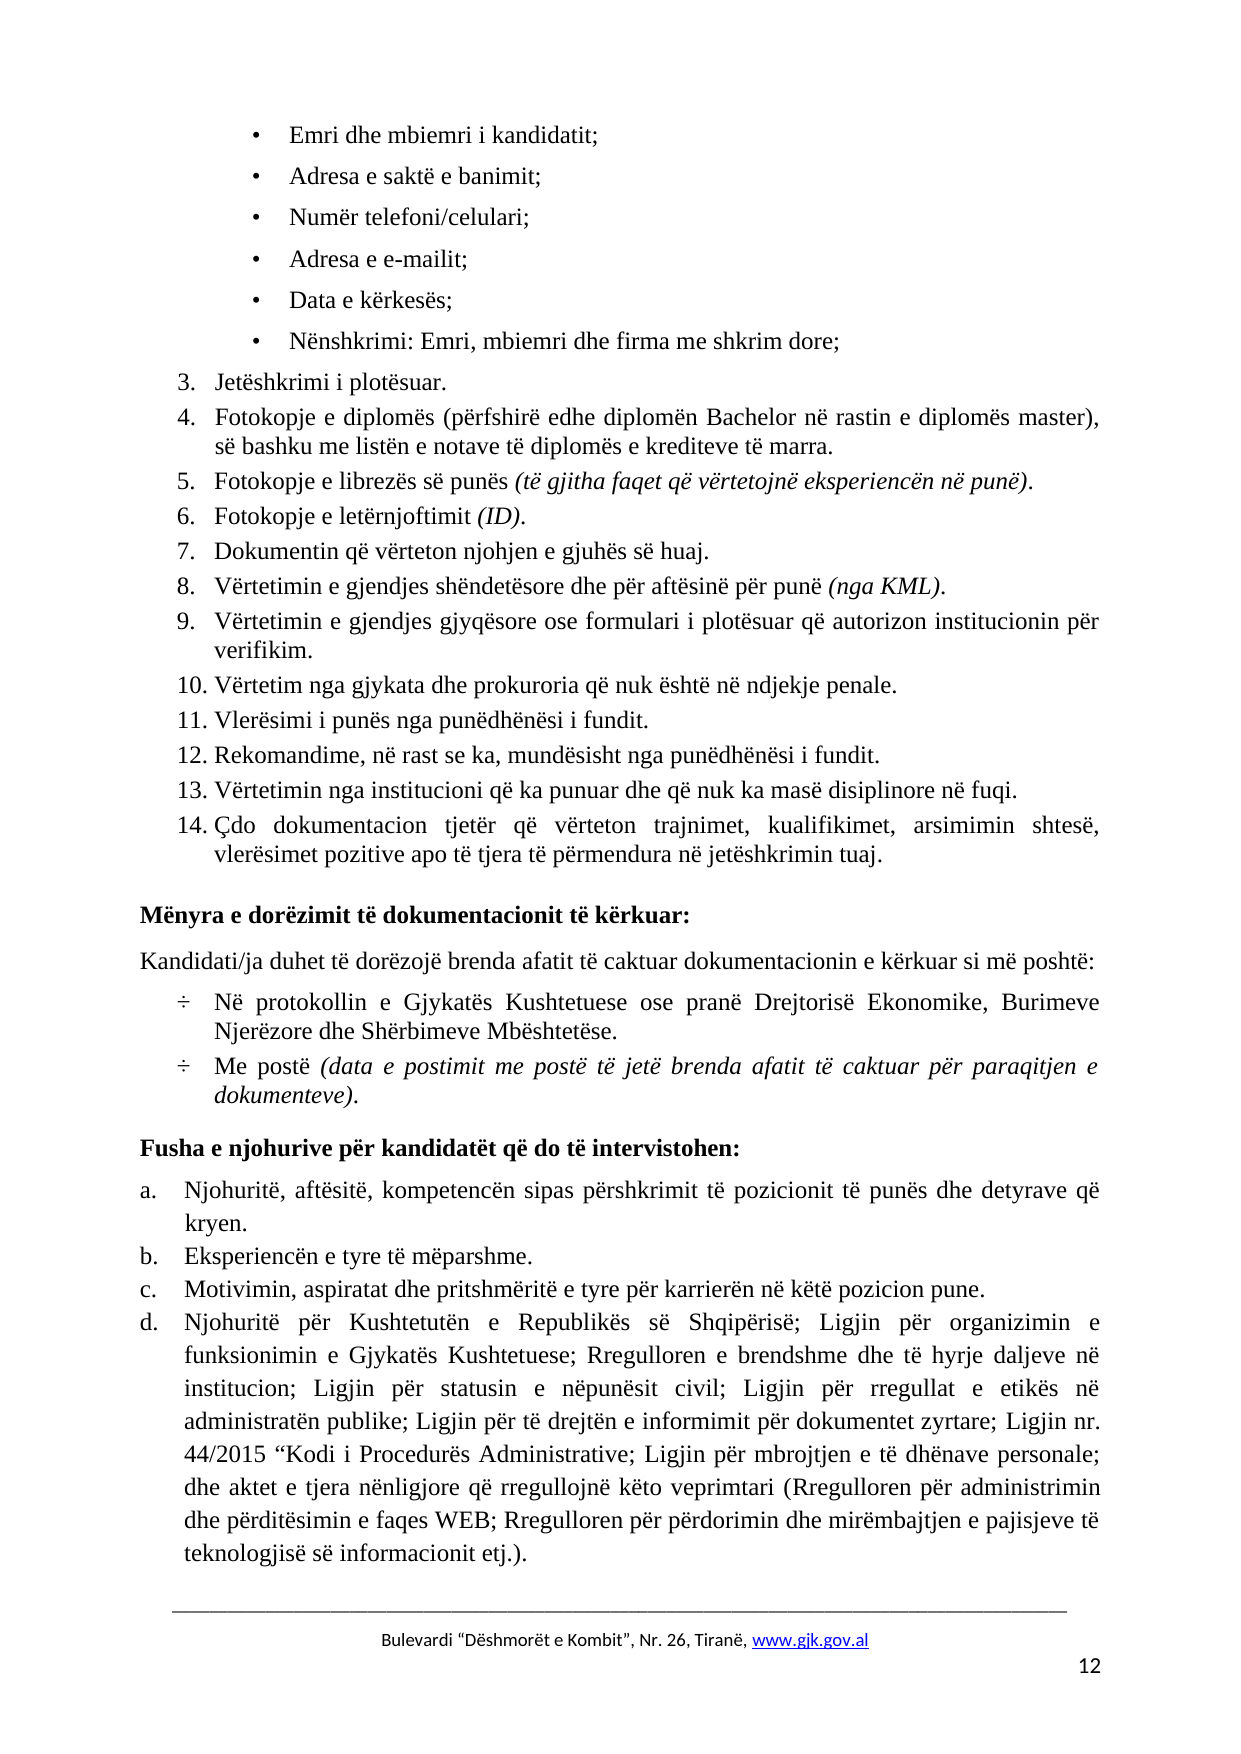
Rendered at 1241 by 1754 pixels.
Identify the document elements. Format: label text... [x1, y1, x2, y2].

list Në protokollin e Gjykatës Kushtetuese ose pranë Drejtorisë Ekonomike, Burimeve Njerëzore dhe Shërbimeve Mbështetëse. [177, 987, 1101, 1045]
list Data e kërkesës; [252, 285, 1101, 314]
list Vërtetim nga gjykata dhe prokuroria që nuk është në ndjekje penale. [177, 670, 1101, 699]
list Nënshkrimi: Emri, mbiemri dhe firma me shkrim dore; [252, 326, 1101, 355]
list Emri dhe mbiemri i kandidatit; [252, 120, 1101, 149]
list Dokumentin që vërteton njohjen e gjuhës së huaj. [177, 536, 1101, 565]
text b. Eksperiencën e tyre të mëparshme. [139, 1241, 1101, 1269]
text Mënyra e dorëzimit të dokumentacionit të kërkuar: [139, 901, 1101, 929]
list Me postë (data e postimit me postë të jetë brenda afatit të caktuar për paraqitjen e dokumenteve). [177, 1051, 1101, 1108]
list Adresa e e-mailit; [252, 244, 1101, 272]
list Fotokopje e diplomës (përfshirë edhe diplomën Bachelor në rastin e diplomës master), së bashku me listën e notave të diplomës e krediteve të marra. [177, 402, 1101, 460]
list Vërtetimin e gjendjes shëndetësore dhe për aftësinë për punë (nga KML). [177, 571, 1101, 600]
list Adresa e saktë e banimit; [252, 161, 1101, 190]
text Fusha e njohurive për kandidatët që do të intervistohen: [139, 1133, 1101, 1162]
text d. Njohuritë për Kushtetutën e Republikës së Shqipërisë; Ligjin për organizimin e funksionimin e Gjykatës Kushtetuese; Rregulloren e brendshme dhe të hyrje daljeve në institucion; Ligjin për statusin e nëpunësit civil; Ligjin për rregullat e etikës në administratën publike; Ligjin për të drejtën e informimit për dokumentet zyrtare; Ligjin nr. 44/2015 “Kodi i Procedurës Administrative; Ligjin për mbrojtjen e të dhënave personale; dhe aktet e tjera nënligjore që rregullojnë këto veprimtari (Rregulloren për administrimin dhe përditësimin e faqes WEB; Rregulloren për përdorimin dhe mirëmbajtjen e pajisjeve të teknologjisë së informacionit etj.). [139, 1307, 1101, 1567]
list Rekomandime, në rast se ka, mundësisht nga punëdhënësi i fundit. [177, 740, 1101, 769]
list Vlerësimi i punës nga punëdhënësi i fundit. [177, 705, 1101, 734]
text Kandidati/ja duhet të dorëzojë brenda afatit të caktuar dokumentacionin e kërkuar si më poshtë: [139, 946, 1101, 975]
text c. Motivimin, aspiratat dhe pritshmëritë e tyre për karrierën në këtë pozicion pune. [139, 1274, 1101, 1303]
list Numër telefoni/celulari; [252, 202, 1101, 231]
list Fotokopje e librezës së punës (të gjitha faqet që vërtetojnë eksperiencën në punë). [177, 466, 1101, 495]
list Jetëshkrimi i plotësuar. [177, 367, 1101, 396]
list Çdo dokumentacion tjetër që vërteton trajnimet, kualifikimet, arsimimin shtesë, vlerësimet pozitive apo të tjera të përmendura në jetëshkrimin tuaj. [177, 810, 1101, 867]
list Fotokopje e letërnjoftimit (ID). [177, 501, 1101, 530]
text a. Njohuritë, aftësitë, kompetencën sipas përshkrimit të pozicionit të punës dhe detyrave që kryen. [139, 1175, 1101, 1237]
list Vërtetimin nga institucioni që ka punuar dhe që nuk ka masë disiplinore në fuqi. [177, 775, 1101, 804]
list Vërtetimin e gjendjes gjyqësore ose formulari i plotësuar që autorizon institucionin për verifikim. [177, 606, 1101, 664]
